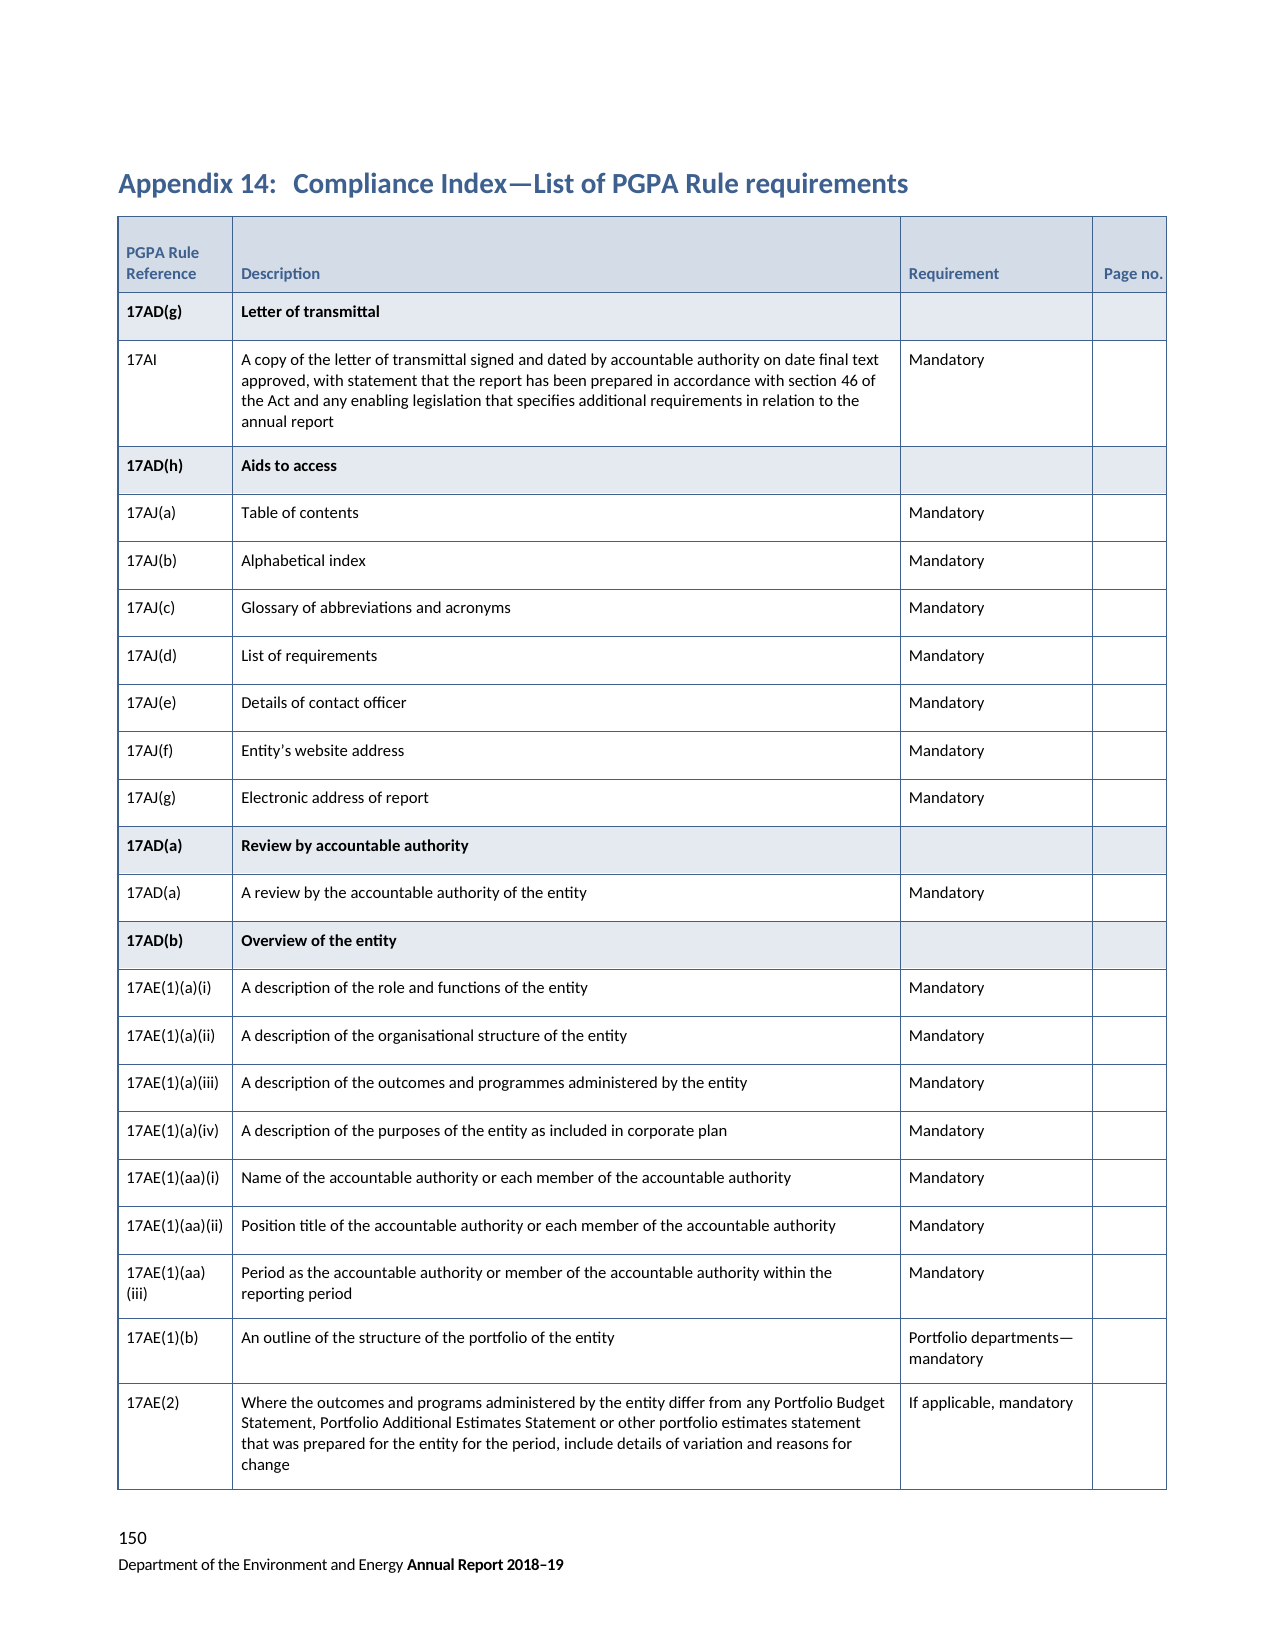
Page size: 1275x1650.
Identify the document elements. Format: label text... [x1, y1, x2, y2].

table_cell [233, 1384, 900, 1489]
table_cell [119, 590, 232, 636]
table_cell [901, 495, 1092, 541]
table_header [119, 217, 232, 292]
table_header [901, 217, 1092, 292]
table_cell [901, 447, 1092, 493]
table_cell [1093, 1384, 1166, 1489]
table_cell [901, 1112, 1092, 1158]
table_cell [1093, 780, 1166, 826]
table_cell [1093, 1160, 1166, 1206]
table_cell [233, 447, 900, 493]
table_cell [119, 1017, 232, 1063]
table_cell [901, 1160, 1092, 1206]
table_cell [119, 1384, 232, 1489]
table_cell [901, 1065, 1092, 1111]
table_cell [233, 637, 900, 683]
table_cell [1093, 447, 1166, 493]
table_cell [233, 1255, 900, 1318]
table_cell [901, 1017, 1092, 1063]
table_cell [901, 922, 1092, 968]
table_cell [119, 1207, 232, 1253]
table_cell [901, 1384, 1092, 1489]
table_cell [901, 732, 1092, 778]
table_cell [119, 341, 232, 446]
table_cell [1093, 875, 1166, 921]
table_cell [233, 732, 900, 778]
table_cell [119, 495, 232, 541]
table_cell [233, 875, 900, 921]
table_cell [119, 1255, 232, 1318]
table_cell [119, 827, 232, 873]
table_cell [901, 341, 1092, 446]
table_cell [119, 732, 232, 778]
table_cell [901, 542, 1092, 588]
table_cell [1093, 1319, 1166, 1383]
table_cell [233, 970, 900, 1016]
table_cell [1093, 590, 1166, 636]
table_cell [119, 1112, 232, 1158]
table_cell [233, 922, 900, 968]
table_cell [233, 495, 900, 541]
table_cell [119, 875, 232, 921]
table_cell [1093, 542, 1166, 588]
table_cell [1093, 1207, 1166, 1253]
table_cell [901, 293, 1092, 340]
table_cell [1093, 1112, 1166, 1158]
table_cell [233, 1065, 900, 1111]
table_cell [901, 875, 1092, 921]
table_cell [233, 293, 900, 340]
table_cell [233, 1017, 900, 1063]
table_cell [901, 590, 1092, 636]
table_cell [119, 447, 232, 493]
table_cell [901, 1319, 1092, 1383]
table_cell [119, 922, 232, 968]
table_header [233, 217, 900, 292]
subtitle Appendix 14: Compliance Index—List of PGPA Rule requirements [118, 165, 1157, 201]
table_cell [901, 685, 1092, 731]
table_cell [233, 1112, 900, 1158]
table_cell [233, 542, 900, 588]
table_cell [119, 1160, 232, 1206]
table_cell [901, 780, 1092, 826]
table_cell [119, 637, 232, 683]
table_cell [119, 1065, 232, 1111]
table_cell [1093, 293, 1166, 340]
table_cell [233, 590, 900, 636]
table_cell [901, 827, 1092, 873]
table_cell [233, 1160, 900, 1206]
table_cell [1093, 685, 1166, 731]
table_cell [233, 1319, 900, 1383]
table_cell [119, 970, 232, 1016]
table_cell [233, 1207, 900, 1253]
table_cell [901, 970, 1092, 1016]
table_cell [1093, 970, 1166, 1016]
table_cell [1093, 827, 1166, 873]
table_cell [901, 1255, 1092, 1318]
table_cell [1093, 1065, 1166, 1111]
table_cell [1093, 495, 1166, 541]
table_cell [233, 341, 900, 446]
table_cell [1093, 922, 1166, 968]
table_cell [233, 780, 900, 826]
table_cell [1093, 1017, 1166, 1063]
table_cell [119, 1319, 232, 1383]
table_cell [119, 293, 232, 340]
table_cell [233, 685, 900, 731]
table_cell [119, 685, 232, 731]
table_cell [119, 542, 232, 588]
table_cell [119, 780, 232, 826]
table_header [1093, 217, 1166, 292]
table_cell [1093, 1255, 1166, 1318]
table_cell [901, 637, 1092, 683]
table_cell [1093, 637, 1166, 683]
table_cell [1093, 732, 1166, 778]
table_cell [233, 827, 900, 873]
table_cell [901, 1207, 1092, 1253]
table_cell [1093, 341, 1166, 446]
